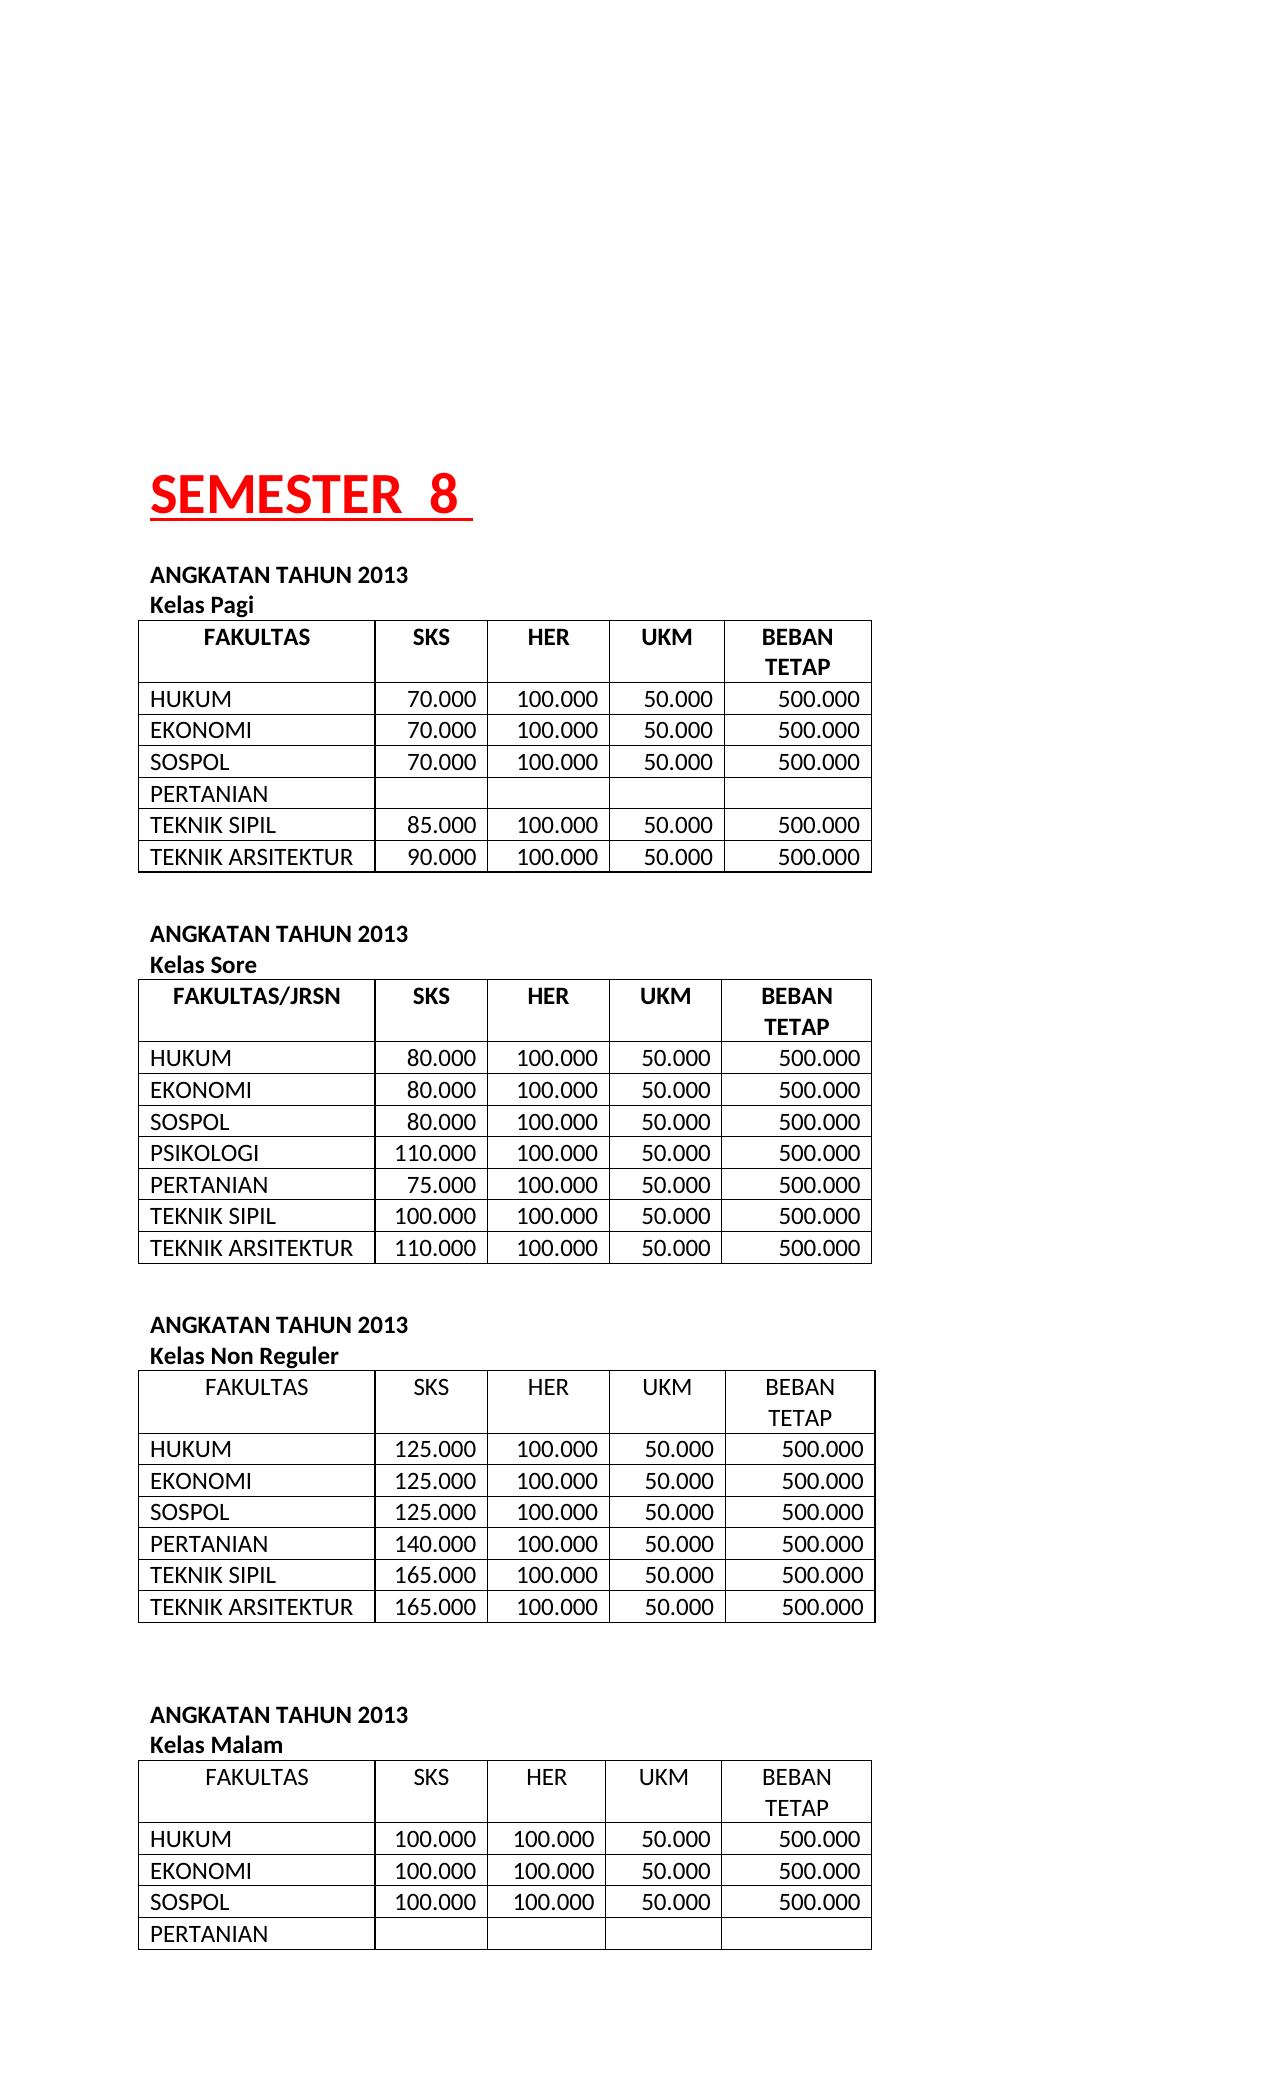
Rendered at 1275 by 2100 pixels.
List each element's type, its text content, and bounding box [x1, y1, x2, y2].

text ANGKATAN TAHUN 2013 [150, 1699, 1125, 1730]
table_cell 100.000 [488, 1886, 605, 1917]
table_cell 50.000 [606, 1855, 721, 1885]
table_cell 50.000 [610, 1591, 725, 1622]
table_cell 500.000 [725, 746, 871, 777]
table_cell 100.000 [488, 1169, 609, 1199]
table_cell 140.000 [376, 1528, 487, 1559]
table_cell 125.000 [376, 1465, 487, 1496]
table_cell 500.000 [722, 1200, 871, 1231]
table_cell 100.000 [488, 715, 609, 745]
table_cell 90.000 [376, 841, 487, 871]
table_cell [488, 778, 609, 808]
table_cell 165.000 [376, 1591, 487, 1622]
table_cell 500.000 [725, 841, 871, 871]
table_cell 100.000 [376, 1855, 487, 1885]
table_cell 500.000 [722, 1886, 871, 1917]
table_cell 500.000 [722, 1106, 871, 1136]
table_cell 70.000 [376, 746, 487, 777]
table_cell HUKUM [139, 1823, 374, 1854]
text Kelas Pagi [150, 589, 1125, 620]
table_cell 50.000 [610, 1042, 721, 1073]
table_cell 100.000 [488, 1591, 609, 1622]
table_cell 50.000 [606, 1886, 721, 1917]
table_header FAKULTAS/JRSN [139, 980, 374, 1041]
table_cell 110.000 [376, 1232, 487, 1262]
table_cell 70.000 [376, 715, 487, 745]
table_cell [376, 778, 487, 808]
table_cell 75.000 [376, 1169, 487, 1199]
table_header UKM [606, 1761, 721, 1822]
table_cell TEKNIK SIPIL [139, 1560, 374, 1590]
table_cell 500.000 [726, 1528, 874, 1559]
table_header UKM [610, 1371, 725, 1432]
table_cell [610, 778, 724, 808]
table_header BEBAN TETAP [726, 1371, 874, 1432]
table_header UKM [610, 980, 721, 1041]
table_cell 500.000 [725, 715, 871, 745]
table_cell 500.000 [722, 1169, 871, 1199]
table_cell 50.000 [610, 1528, 725, 1559]
table_cell 100.000 [488, 1106, 609, 1136]
table_header UKM [610, 621, 724, 682]
text SEMESTER 8 [150, 457, 1125, 528]
table_cell [376, 1918, 487, 1948]
table_cell 100.000 [488, 1074, 609, 1104]
text ANGKATAN TAHUN 2013 [150, 1309, 1125, 1340]
table_cell TEKNIK ARSITEKTUR [139, 1591, 374, 1622]
table_header BEBAN TETAP [725, 621, 871, 682]
table_cell 50.000 [610, 1497, 725, 1527]
table_cell [725, 778, 871, 808]
text ANGKATAN TAHUN 2013 [150, 559, 1125, 589]
text Kelas Sore [150, 949, 1125, 979]
table_cell TEKNIK ARSITEKTUR [139, 1232, 374, 1262]
table_cell 50.000 [610, 1074, 721, 1104]
table_header SKS [376, 980, 487, 1041]
table_cell 50.000 [610, 1169, 721, 1199]
table_cell PERTANIAN [139, 778, 374, 808]
table_cell 500.000 [722, 1232, 871, 1262]
table_cell 100.000 [488, 809, 609, 840]
table_cell EKONOMI [139, 1855, 374, 1885]
table_cell 50.000 [610, 1200, 721, 1231]
table_header FAKULTAS [139, 621, 374, 682]
table_cell 500.000 [722, 1074, 871, 1104]
table_cell HUKUM [139, 1434, 374, 1464]
table_cell 50.000 [610, 1137, 721, 1168]
table_cell 50.000 [610, 1434, 725, 1464]
table_header SKS [376, 1761, 487, 1822]
table_cell 100.000 [488, 1465, 609, 1496]
table_cell 50.000 [610, 1465, 725, 1496]
table_cell 80.000 [376, 1042, 487, 1073]
table_cell 50.000 [610, 715, 724, 745]
table_cell [488, 1918, 605, 1948]
table_cell 100.000 [488, 841, 609, 871]
table_cell 100.000 [488, 1434, 609, 1464]
text ANGKATAN TAHUN 2013 [150, 918, 1125, 949]
table_header HER [488, 621, 609, 682]
table_cell SOSPOL [139, 1106, 374, 1136]
table_cell 100.000 [488, 1232, 609, 1262]
table_cell EKONOMI [139, 715, 374, 745]
table_cell 110.000 [376, 1137, 487, 1168]
table_cell HUKUM [139, 1042, 374, 1073]
table_header FAKULTAS [139, 1761, 374, 1822]
table_cell 500.000 [726, 1497, 874, 1527]
table_cell 50.000 [610, 809, 724, 840]
table_cell 500.000 [722, 1042, 871, 1073]
table_header SKS [376, 1371, 487, 1432]
table_cell 50.000 [610, 1106, 721, 1136]
table_cell [722, 1918, 871, 1948]
table_cell 500.000 [725, 809, 871, 840]
table_cell TEKNIK ARSITEKTUR [139, 841, 374, 871]
table_cell 500.000 [722, 1823, 871, 1854]
table_cell PSIKOLOGI [139, 1137, 374, 1168]
table_header BEBAN TETAP [722, 980, 871, 1041]
table_cell 70.000 [376, 683, 487, 714]
table_header HER [488, 980, 609, 1041]
table_cell SOSPOL [139, 746, 374, 777]
table_cell PERTANIAN [139, 1528, 374, 1559]
table_cell 50.000 [610, 683, 724, 714]
table_cell EKONOMI [139, 1465, 374, 1496]
table_cell 500.000 [726, 1434, 874, 1464]
table_cell 100.000 [488, 1042, 609, 1073]
table_cell 100.000 [488, 683, 609, 714]
table_cell 125.000 [376, 1497, 487, 1527]
table_header HER [488, 1371, 609, 1432]
table_header SKS [376, 621, 487, 682]
table_header BEBAN TETAP [722, 1761, 871, 1822]
table_cell 50.000 [610, 746, 724, 777]
table_cell 100.000 [488, 1855, 605, 1885]
table_cell 85.000 [376, 809, 487, 840]
table_cell 100.000 [488, 1497, 609, 1527]
table_cell EKONOMI [139, 1074, 374, 1104]
table_cell 50.000 [610, 841, 724, 871]
table_cell 165.000 [376, 1560, 487, 1590]
table_cell TEKNIK SIPIL [139, 1200, 374, 1231]
table_cell 50.000 [606, 1823, 721, 1854]
table_cell 100.000 [488, 1823, 605, 1854]
table_cell 80.000 [376, 1106, 487, 1136]
table_cell 100.000 [376, 1823, 487, 1854]
table_cell PERTANIAN [139, 1169, 374, 1199]
table_cell TEKNIK SIPIL [139, 809, 374, 840]
text Kelas Non Reguler [150, 1340, 1125, 1370]
table_cell 500.000 [725, 683, 871, 714]
table_cell 100.000 [488, 1528, 609, 1559]
table_cell 100.000 [488, 746, 609, 777]
table_cell 500.000 [726, 1591, 874, 1622]
table_cell 80.000 [376, 1074, 487, 1104]
table_header FAKULTAS [139, 1371, 374, 1432]
table_cell 500.000 [722, 1137, 871, 1168]
table_cell 100.000 [376, 1200, 487, 1231]
table_cell SOSPOL [139, 1497, 374, 1527]
table_header HER [488, 1761, 605, 1822]
table_cell PERTANIAN [139, 1918, 374, 1948]
table_cell 500.000 [726, 1465, 874, 1496]
table_cell 100.000 [488, 1560, 609, 1590]
table_cell 100.000 [376, 1886, 487, 1917]
table_cell 100.000 [488, 1200, 609, 1231]
table_cell 500.000 [722, 1855, 871, 1885]
table_cell 500.000 [726, 1560, 874, 1590]
table_cell 50.000 [610, 1560, 725, 1590]
table_cell 125.000 [376, 1434, 487, 1464]
table_cell 50.000 [610, 1232, 721, 1262]
text Kelas Malam [150, 1730, 1125, 1760]
table_cell 100.000 [488, 1137, 609, 1168]
table_cell [606, 1918, 721, 1948]
table_cell SOSPOL [139, 1886, 374, 1917]
table_cell HUKUM [139, 683, 374, 714]
